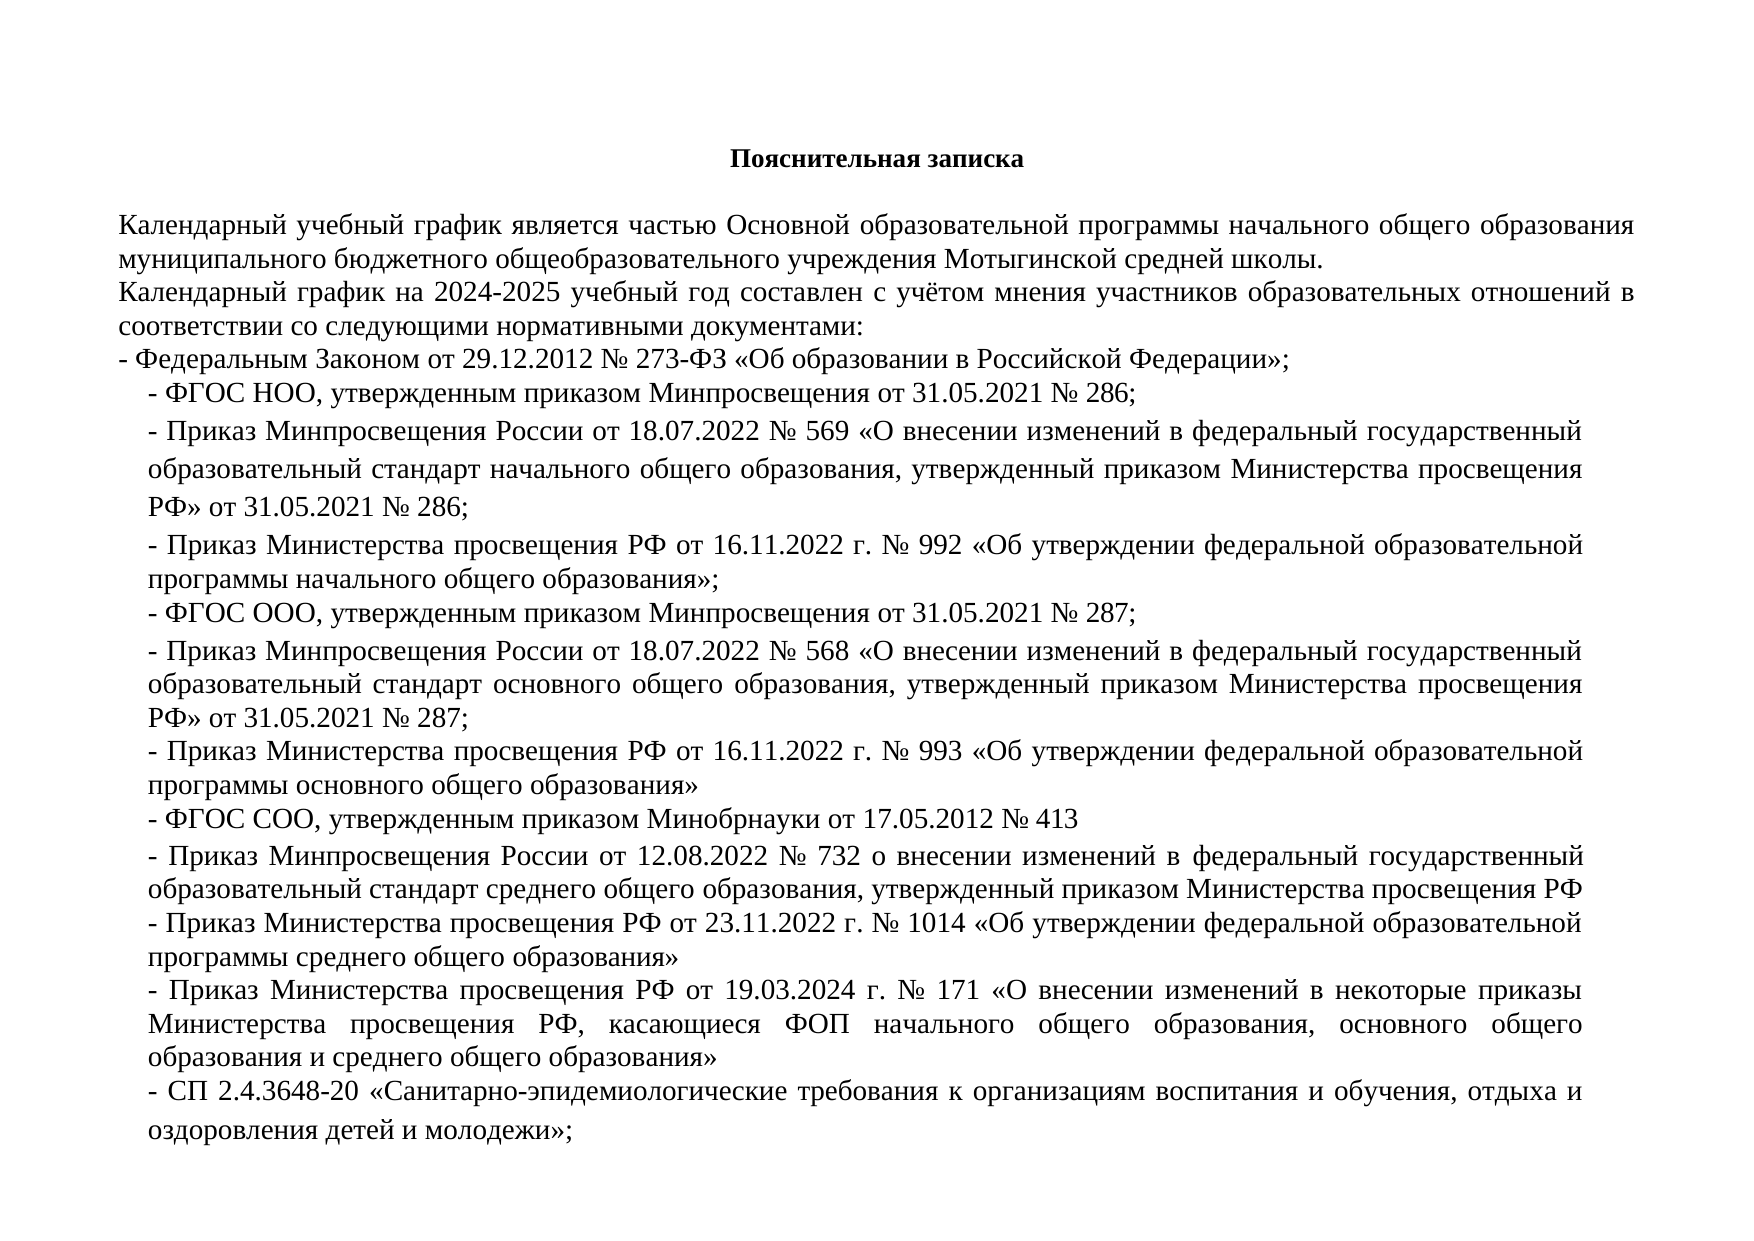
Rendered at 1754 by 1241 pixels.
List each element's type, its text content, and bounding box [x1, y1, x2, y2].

text - Приказ Минпросвещения России от 18.07.2022 № 568 «О внесении изменений в федеральный государственный образовательный стандарт основного общего образования, утвержденный приказом Министерства просвещения РФ» от 31.05.2021 № 287; [148, 633, 1584, 733]
text Календарный график на 2024-2025 учебный год составлен с учётом мнения участников образовательных отношений в соответствии со следующими нормативными документами: [118, 274, 1636, 341]
list - ФГОС НОО, утвержденным приказом Минпросвещения от 31.05.2021 № 286; [148, 375, 1584, 409]
text - Приказ Минпросвещения России от 18.07.2022 № 569 «О внесении изменений в федеральный государственный образовательный стандарт начального общего образования, утвержденный приказом Министерства просвещения РФ» от 31.05.2021 № 286; [148, 413, 1584, 522]
text - Приказ Министерства просвещения РФ от 16.11.2022 г. № 993 «Об утверждении федеральной образовательной программы основного общего образования» [148, 733, 1584, 801]
text - Приказ Министерства просвещения РФ от 16.11.2022 г. № 992 «Об утверждении федеральной образовательной программы начального общего образования»; [148, 527, 1584, 594]
text Календарный учебный график является частью Основной образовательной программы начального общего образования муниципального бюджетного общеобразовательного учреждения Мотыгинской средней школы. [118, 207, 1636, 274]
text - Федеральным Законом от 29.12.2012 № 273-ФЗ «Об образовании в Российской Федерации»; [118, 341, 1636, 375]
text - ФГОС ООО, утвержденным приказом Минпросвещения от 31.05.2021 № 287; [148, 595, 1584, 628]
text - СП 2.4.3648-20 «Санитарно-эпидемиологические требования к организациям воспитания и обучения, отдыха и оздоровления детей и молодежи»; [148, 1073, 1584, 1146]
text - Приказ Министерства просвещения РФ от 19.03.2024 г. № 171 «О внесении изменений в некоторые приказы Министерства просвещения РФ, касающиеся ФОП начального общего образования, основного общего образования и среднего общего образования» [148, 972, 1584, 1073]
text - Приказ Минпросвещения России от 12.08.2022 № 732 о внесении изменений в федеральный государственный образовательный стандарт среднего общего образования, утвержденный приказом Министерства просвещения РФ [148, 838, 1584, 905]
text Пояснительная записка [118, 142, 1636, 174]
text - Приказ Министерства просвещения РФ от 23.11.2022 г. № 1014 «Об утверждении федеральной образовательной программы среднего общего образования» [148, 905, 1584, 972]
text - ФГОС СОО, утвержденным приказом Минобрнауки от 17.05.2012 № 413 [148, 801, 1584, 834]
